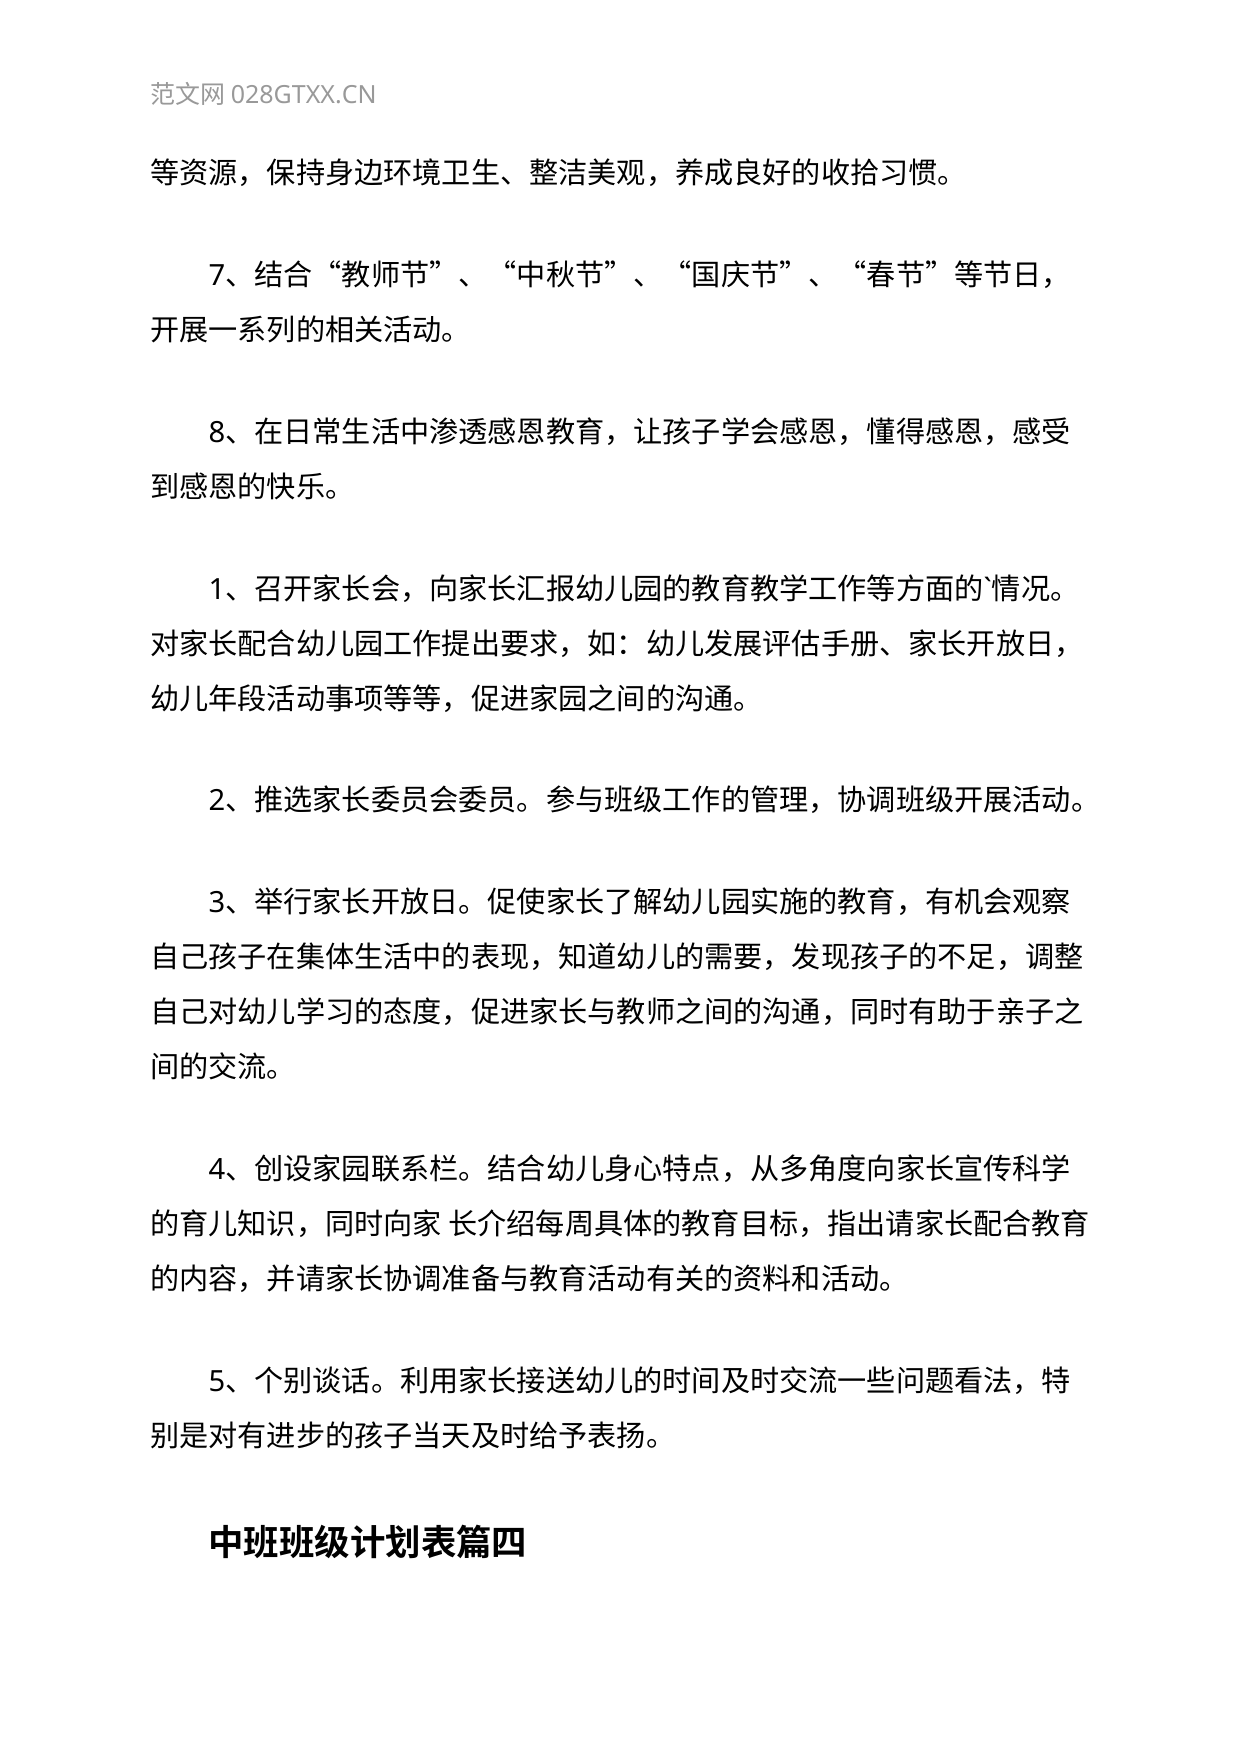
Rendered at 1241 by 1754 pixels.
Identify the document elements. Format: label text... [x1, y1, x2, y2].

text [150, 150, 1090, 192]
text 4、创设家园联系栏。结合幼儿身心特点，从多角度向家长宣传科学的育儿知识，同时向家 长介绍每周具体的教育目标，指出请家长配合教育的内容，并请家长协调准备与教育活动有关的资料和活动。 [150, 1146, 1090, 1298]
text 7、结合“教师节”、“中秋节”、“国庆节”、“春节”等节日，开展一系列的相关活动。 [150, 252, 1090, 349]
text 8、在日常生活中渗透感恩教育，让孩子学会感恩，懂得感恩，感受到感恩的快乐。 [150, 408, 1090, 506]
text 2、推选家长委员会委员。参与班级工作的管理，协调班级开展活动。 [150, 777, 1090, 819]
text 1、召开家长会，向家长汇报幼儿园的教育教学工作等方面的`情况。对家长配合幼儿园工作提出要求，如：幼儿发展评估手册、家长开放日， 幼儿年段活动事项等等，促进家园之间的沟通。 [150, 565, 1090, 717]
text 5、个别谈话。利用家长接送幼儿的时间及时交流一些问题看法，特别是对有进步的孩子当天及时给予表扬。 [150, 1357, 1090, 1454]
text 3、举行家长开放日。促使家长了解幼儿园实施的教育，有机会观察自己孩子在集体生活中的表现，知道幼儿的需要，发现孩子的不足，调整 自己对幼儿学习的态度，促进家长与教师之间的沟通，同时有助于亲子之间的交流。 [150, 879, 1090, 1086]
text 中班班级计划表篇四 [150, 1514, 1090, 1565]
